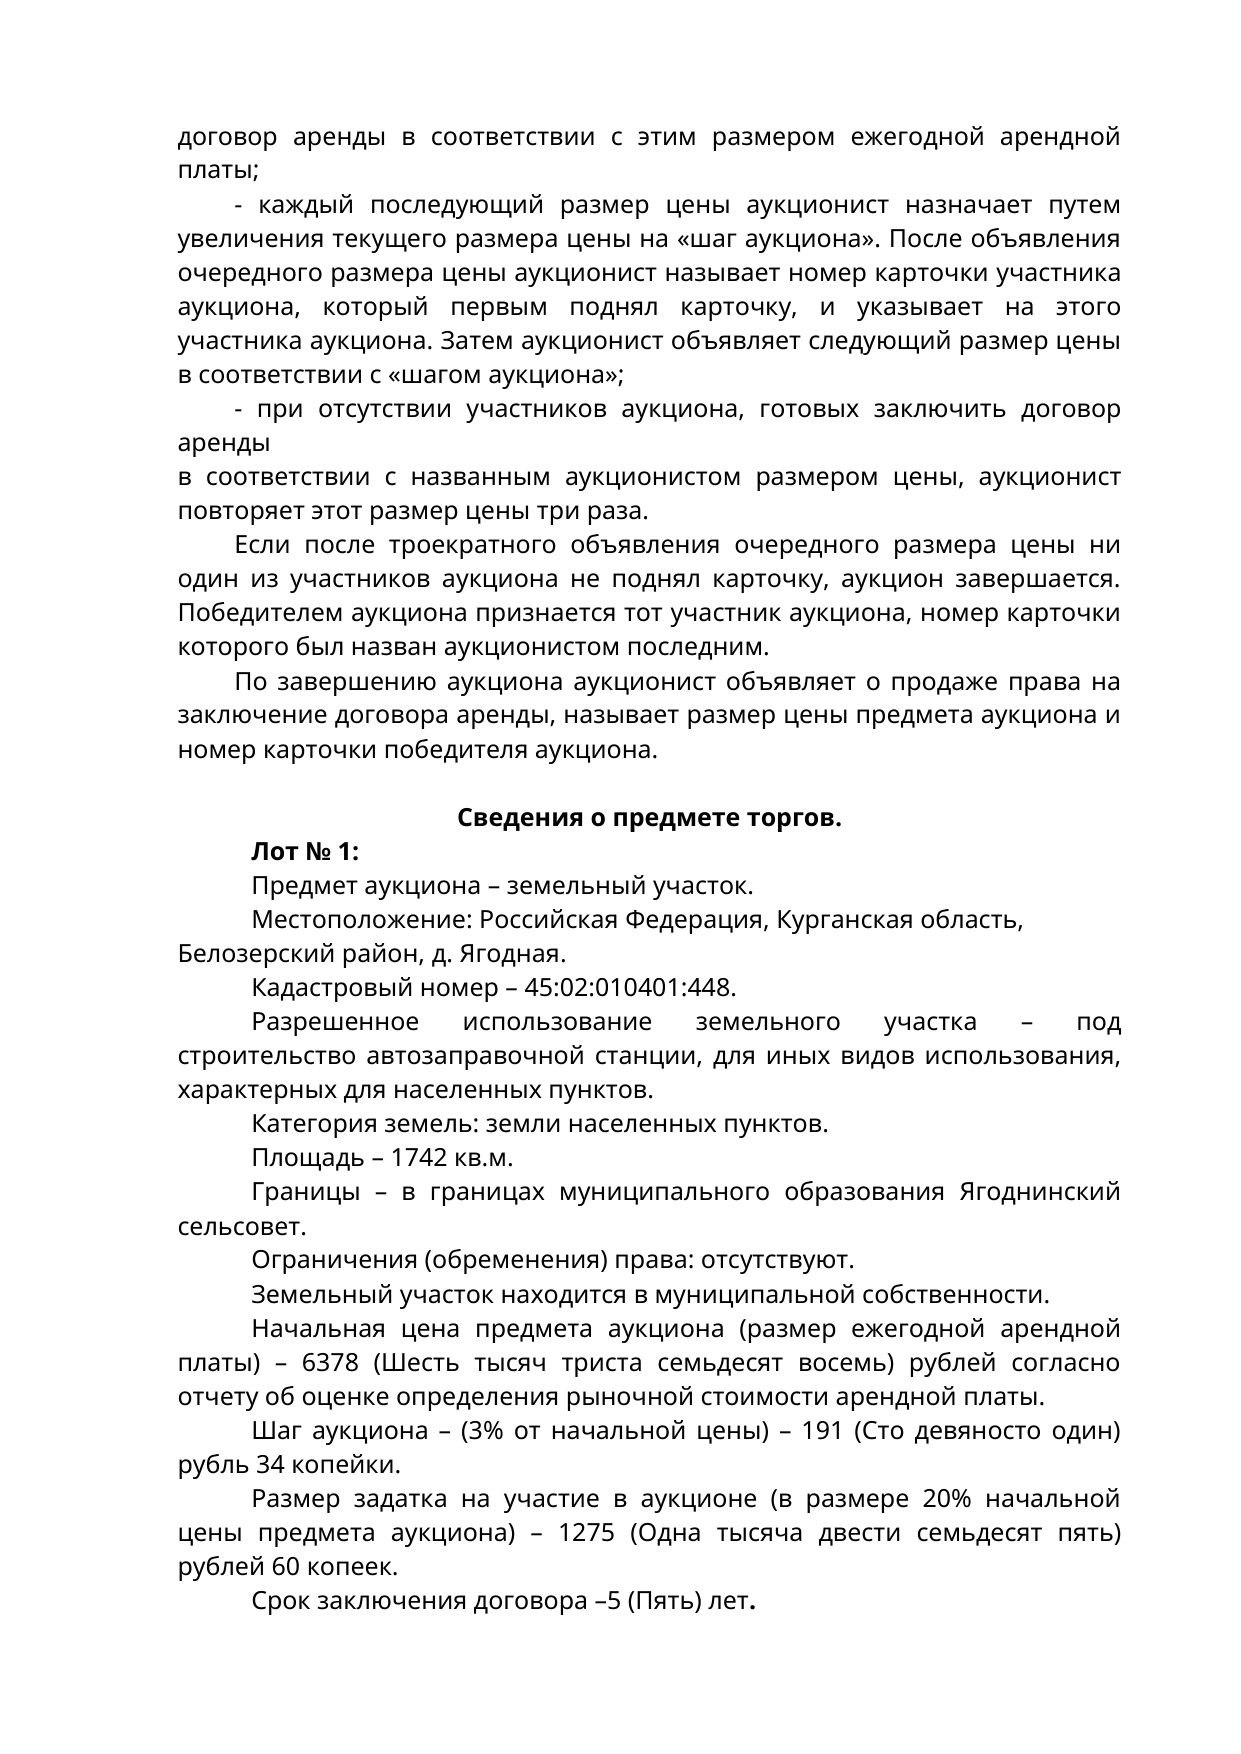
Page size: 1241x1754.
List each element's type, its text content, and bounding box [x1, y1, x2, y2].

text Начальная цена предмета аукциона (размер ежегодной арендной платы) – 6378 (Шесть тысяч триста семьдесят восемь) рублей согласно отчету об оценке определения рыночной стоимости арендной платы. [177, 1310, 1122, 1412]
text По завершению аукциона аукционист объявляет о продаже права на заключение договора аренды, называет размер цены предмета аукциона и номер карточки победителя аукциона. [177, 663, 1122, 765]
text Ограничения (обременения) права: отсутствуют. [177, 1242, 1122, 1276]
text Сведения о предмете торгов. [177, 799, 1122, 833]
text Границы – в границах муниципального образования Ягоднинский сельсовет. [177, 1174, 1122, 1242]
text Если после троекратного объявления очередного размера цены ни один из участников аукциона не поднял карточку, аукцион завершается. Победителем аукциона признается тот участник аукциона, номер карточки которого был назван аукционистом последним. [177, 527, 1122, 663]
text Размер задатка на участие в аукционе (в размере 20% начальной цены предмета аукциона) – 1275 (Одна тысяча двести семьдесят пять) рублей 60 копеек. [177, 1481, 1122, 1583]
text Лот № 1: [177, 833, 1122, 867]
text Предмет аукциона – земельный участок. [177, 867, 1122, 902]
text Местоположение: Российская Федерация, Курганская область, Белозерский район, д. Ягодная. [177, 902, 1122, 970]
text Категория земель: земли населенных пунктов. [177, 1106, 1122, 1140]
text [177, 118, 1122, 186]
text Площадь – 1742 кв.м. [177, 1140, 1122, 1174]
text - при отсутствии участников аукциона, готовых заключить договор аренды в соответствии с названным аукционистом размером цены, аукционист повторяет этот размер цены три раза. [177, 391, 1122, 527]
text Разрешенное использование земельного участка – под строительство автозаправочной станции, для иных видов использования, характерных для населенных пунктов. [177, 1004, 1122, 1106]
text Шаг аукциона – (3% от начальной цены) – 191 (Сто девяносто один) рубль 34 копейки. [177, 1412, 1122, 1481]
text - каждый последующий размер цены аукционист назначает путем увеличения текущего размера цены на «шаг аукциона». После объявления очередного размера цены аукционист называет номер карточки участника аукциона, который первым поднял карточку, и указывает на этого участника аукциона. Затем аукционист объявляет следующий размер цены в соответствии с «шагом аукциона»; [177, 186, 1122, 391]
text Срок заключения договора –5 (Пять) лет. [177, 1583, 1122, 1617]
text Кадастровый номер – 45:02:010401:448. [177, 970, 1122, 1004]
text Земельный участок находится в муниципальной собственности. [177, 1276, 1122, 1310]
